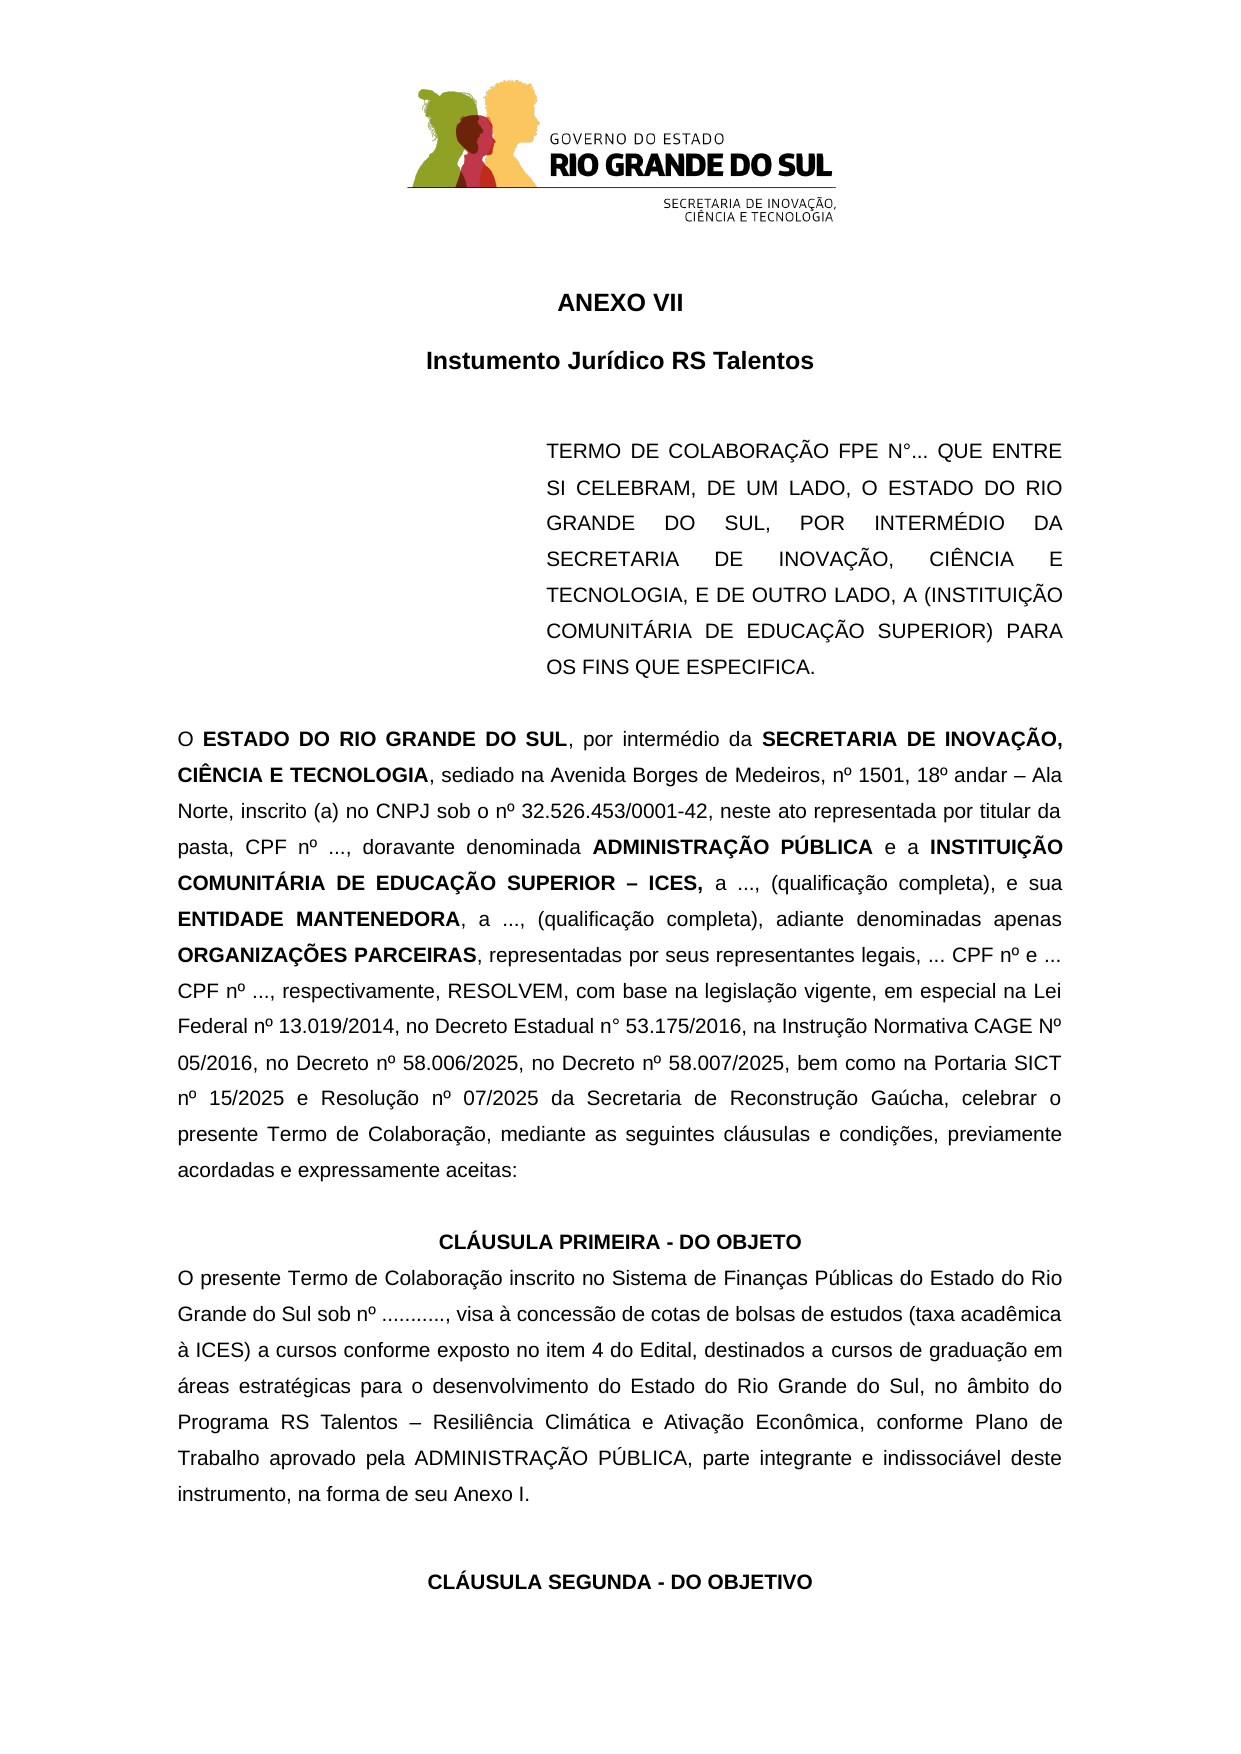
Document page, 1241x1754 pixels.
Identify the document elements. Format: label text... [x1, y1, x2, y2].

text O presente Termo de Colaboração inscrito no Sistema de Finanças Públicas do Estado do Rio Grande do Sul sob nº ..........., visa à concessão de cotas de bolsas de estudos (taxa acadêmica à ICES) a cursos conforme exposto no item 4 do Edital, destinados a cursos de graduação em áreas estratégicas para o desenvolvimento do Estado do Rio Grande do Sul, no âmbito do Programa RS Talentos – Resiliência Climática e Ativação Econômica, conforme Plano de Trabalho aprovado pela ADMINISTRAÇÃO PÚBLICA, parte integrante e indissociável deste instrumento, na forma de seu Anexo I. [177, 1266, 1063, 1506]
text TERMO DE COLABORAÇÃO FPE N°... QUE ENTRE SI CELEBRAM, DE UM LADO, O ESTADO DO RIO GRANDE DO SUL, POR INTERMÉDIO DA SECRETARIA DE INOVAÇÃO, CIÊNCIA E TECNOLOGIA, E DE OUTRO LADO, A (INSTITUIÇÃO COMUNITÁRIA DE EDUCAÇÃO SUPERIOR) PARA OS FINS QUE ESPECIFICA. [546, 439, 1063, 679]
text CLÁUSULA SEGUNDA - DO OBJETIVO [177, 1570, 1063, 1594]
picture [362, 73, 878, 229]
text O ESTADO DO RIO GRANDE DO SUL, por intermédio da SECRETARIA DE INOVAÇÃO, CIÊNCIA E TECNOLOGIA, sediado na Avenida Borges de Medeiros, nº 1501, 18º andar – Ala Norte, inscrito (a) no CNPJ sob o nº 32.526.453/0001-42, neste ato representada por titular da pasta, CPF nº ..., doravante denominada ADMINISTRAÇÃO PÚBLICA e a INSTITUIÇÃO COMUNITÁRIA DE EDUCAÇÃO SUPERIOR – ICES, a ..., (qualificação completa), e sua ENTIDADE MANTENEDORA, a ..., (qualificação completa), adiante denominadas apenas ORGANIZAÇÕES PARCEIRAS, representadas por seus representantes legais, ... CPF nº e ... CPF nº ..., respectivamente, RESOLVEM, com base na legislação vigente, em especial na Lei Federal nº 13.019/2014, no Decreto Estadual n° 53.175/2016, na Instrução Normativa CAGE Nº 05/2016, no Decreto nº 58.006/2025, no Decreto nº 58.007/2025, bem como na Portaria SICT nº 15/2025 e Resolução nº 07/2025 da Secretaria de Reconstrução Gaúcha, celebrar o presente Termo de Colaboração, mediante as seguintes cláusulas e condições, previamente acordadas e expressamente aceitas: [177, 727, 1063, 1182]
text CLÁUSULA PRIMEIRA - DO OBJETO [177, 1230, 1063, 1254]
text Instumento Jurídico RS Talentos [177, 346, 1063, 375]
text ANEXO VII [177, 288, 1063, 317]
